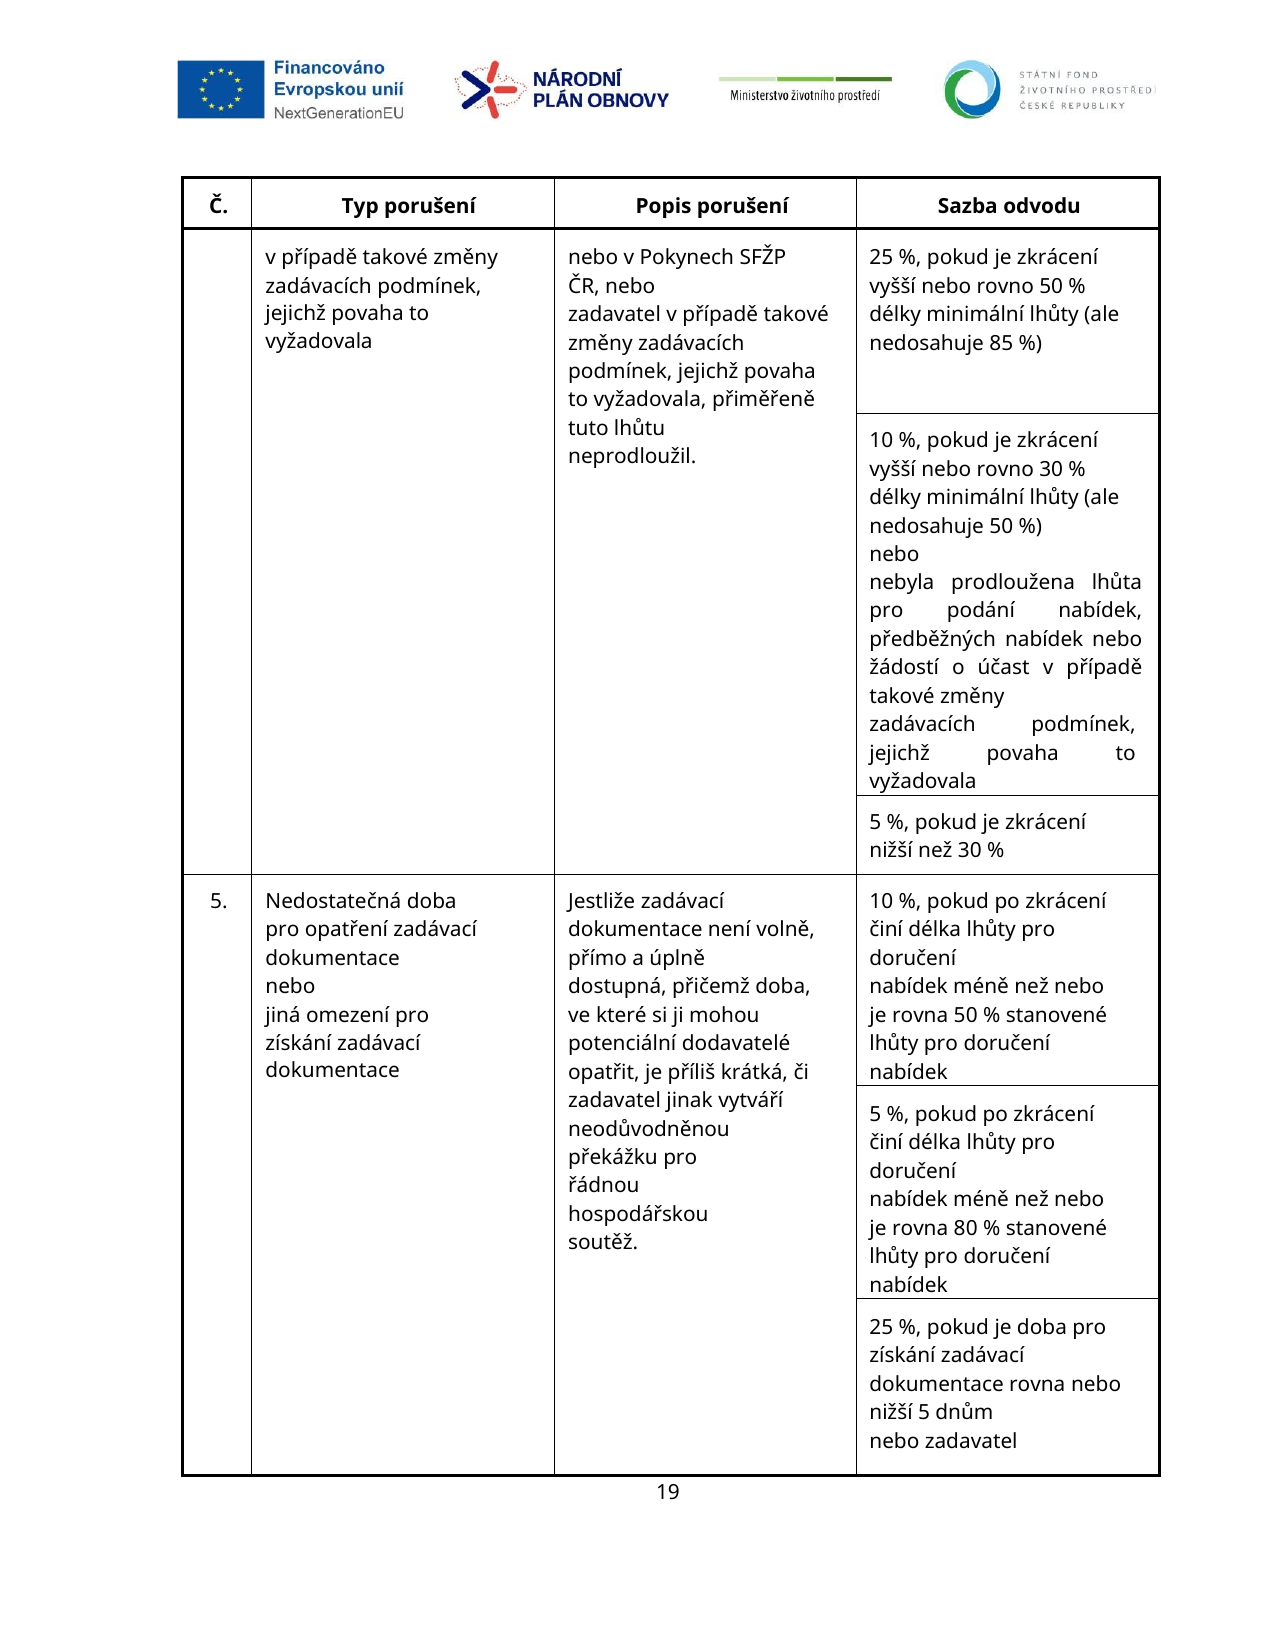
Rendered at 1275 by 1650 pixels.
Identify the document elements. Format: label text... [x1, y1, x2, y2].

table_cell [857, 1299, 1158, 1474]
table_cell 5 %, pokud je zkrácení nižší než 30 % [857, 796, 1158, 873]
table_cell Nedostatečná doba pro opatření zadávací dokumentace nebo jiná omezení pro získání zadávací dokumentace [252, 875, 554, 1474]
table_cell 10 %, pokud po zkrácení činí délka lhůty pro doručení nabídek méně než nebo je rovna 50 % stanovené lhůty pro doručení nabídek [857, 875, 1158, 1085]
table_header Popis porušení [555, 179, 856, 227]
table_header Sazba odvodu [857, 179, 1158, 227]
table_cell 5 %, pokud po zkrácení činí délka lhůty pro doručení nabídek méně než nebo je rovna 80 % stanovené lhůty pro doručení nabídek [857, 1086, 1158, 1298]
table_cell v případě takové změny zadávacích podmínek, jejichž povaha to vyžadovala [252, 230, 554, 873]
picture [177, 59, 1156, 119]
table_cell nebo v Pokynech SFŽP ČR, nebo zadavatel v případě takové změny zadávacích podmínek, jejichž povaha to vyžadovala, přiměřeně tuto lhůtu neprodloužil. [555, 230, 856, 873]
table_header Typ porušení [252, 179, 554, 227]
table_cell [184, 230, 251, 873]
table_cell 25 %, pokud je zkrácení vyšší nebo rovno 50 % délky minimální lhůty (ale nedosahuje 85 %) [857, 230, 1158, 413]
table_header Č. [184, 179, 251, 227]
table_cell 5. [184, 875, 251, 1474]
table_cell Jestliže zadávací dokumentace není volně, přímo a úplně dostupná, přičemž doba, ve které si ji mohou potenciální dodavatelé opatřit, je příliš krátká, či zadavatel jinak vytváří neodůvodněnou překážku pro řádnou hospodářskou soutěž. [555, 875, 856, 1474]
table_cell 10 %, pokud je zkrácení vyšší nebo rovno 30 % délky minimální lhůty (ale nedosahuje 50 %) nebo nebyla prodloužena lhůta pro podání nabídek, předběžných nabídek nebo žádostí o účast v případě takové změny zadávacích podmínek, jejichž povaha to vyžadovala [857, 414, 1158, 794]
